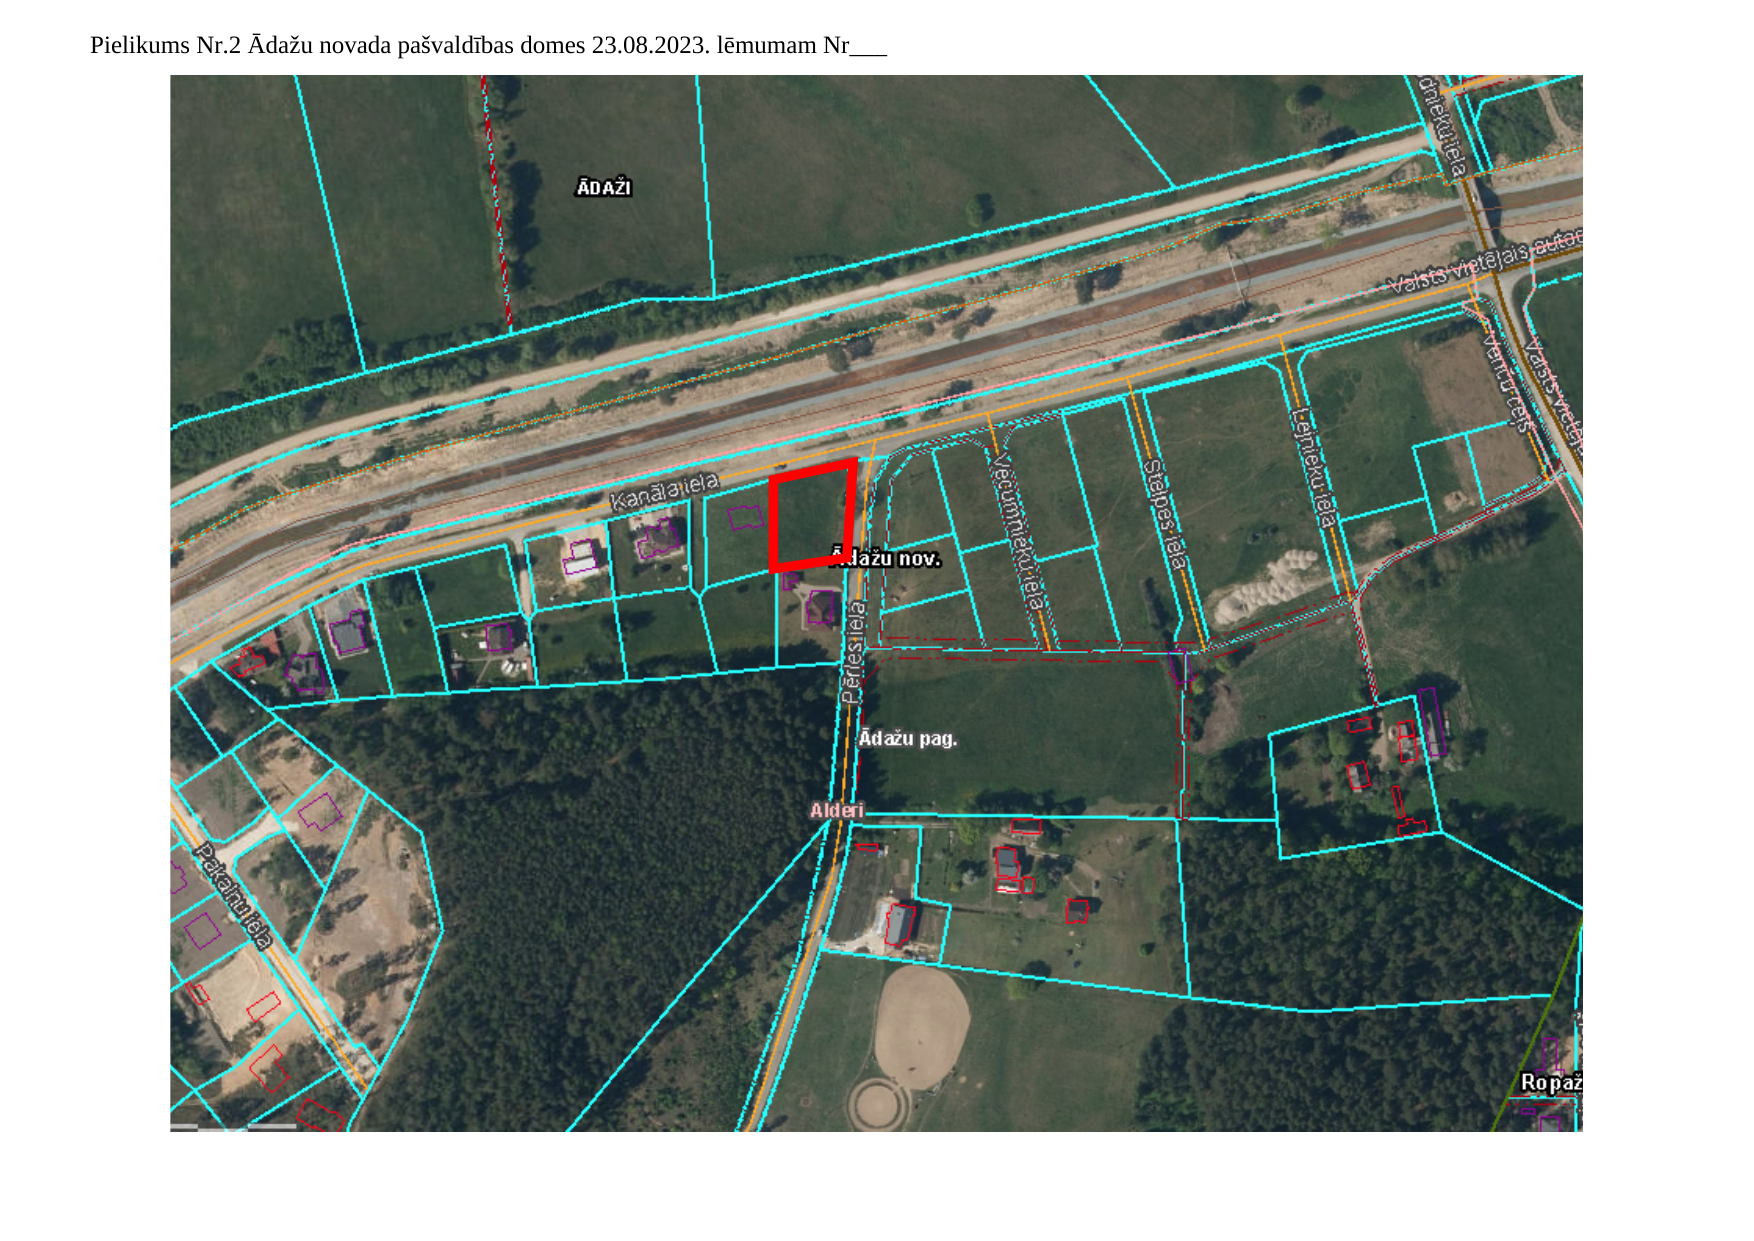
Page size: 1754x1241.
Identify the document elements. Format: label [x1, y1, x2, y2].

picture [170, 75, 1583, 1132]
